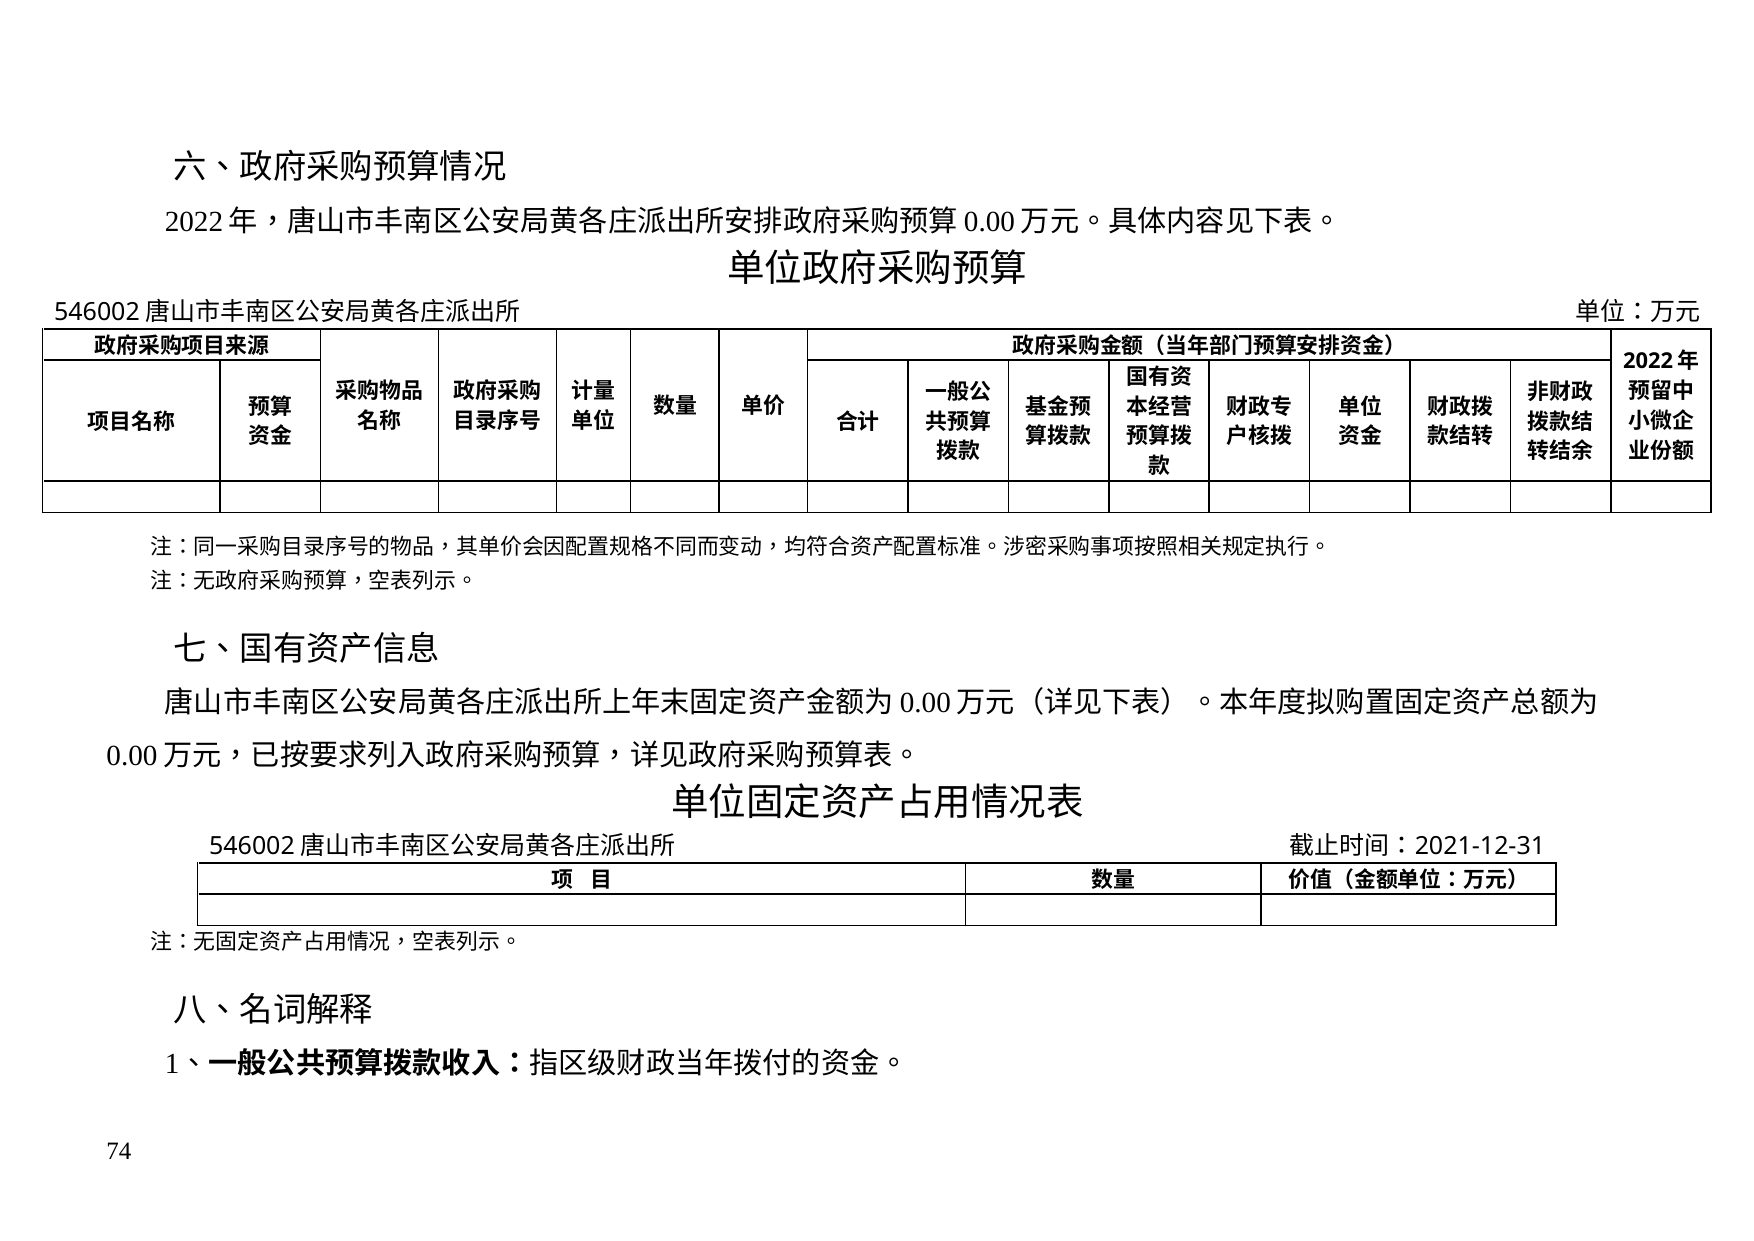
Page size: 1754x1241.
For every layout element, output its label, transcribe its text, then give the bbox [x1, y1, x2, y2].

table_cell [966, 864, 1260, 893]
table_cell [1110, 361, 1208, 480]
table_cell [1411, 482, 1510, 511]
text 注：同一采购目录序号的物品，其单价会因配置规格不同而变动，均符合资产配置标准。涉密采购事项按照相关规定执行。 [106, 513, 1648, 565]
text 单位政府采购预算 [106, 241, 1648, 292]
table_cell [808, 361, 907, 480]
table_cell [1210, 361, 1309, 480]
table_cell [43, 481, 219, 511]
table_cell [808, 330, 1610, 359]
text 六、政府采购预算情况 [106, 143, 1648, 188]
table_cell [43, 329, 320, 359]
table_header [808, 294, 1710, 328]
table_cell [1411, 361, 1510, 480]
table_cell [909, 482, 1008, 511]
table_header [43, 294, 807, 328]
text 注：无固定资产占用情况，空表列示。 [106, 926, 1648, 956]
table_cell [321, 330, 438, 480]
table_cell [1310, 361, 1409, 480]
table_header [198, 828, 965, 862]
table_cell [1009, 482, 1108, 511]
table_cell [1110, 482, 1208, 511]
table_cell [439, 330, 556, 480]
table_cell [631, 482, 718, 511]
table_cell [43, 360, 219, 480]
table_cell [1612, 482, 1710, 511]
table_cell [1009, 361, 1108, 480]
text 唐山市丰南区公安局黄各庄派出所上年末固定资产金额为0.00万元（详见下表）。本年度拟购置固定资产总额为0.00万元，已按要求列入政府采购预算，详见政府采购预算表。 [106, 671, 1648, 775]
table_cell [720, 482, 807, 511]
text 1、一般公共预算拨款收入：指区级财政当年拨付的资金。 [106, 1032, 1648, 1084]
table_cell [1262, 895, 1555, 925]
text 单位固定资产占用情况表 [106, 775, 1648, 826]
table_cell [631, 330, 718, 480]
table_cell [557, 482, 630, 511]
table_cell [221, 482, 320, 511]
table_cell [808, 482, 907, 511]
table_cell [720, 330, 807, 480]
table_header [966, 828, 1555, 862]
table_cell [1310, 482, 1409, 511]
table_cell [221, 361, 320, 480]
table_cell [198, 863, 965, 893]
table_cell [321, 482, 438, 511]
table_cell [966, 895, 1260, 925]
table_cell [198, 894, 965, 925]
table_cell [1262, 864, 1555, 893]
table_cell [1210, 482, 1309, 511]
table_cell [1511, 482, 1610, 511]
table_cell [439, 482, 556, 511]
text 七、国有资产信息 [106, 625, 1648, 670]
text 2022年，唐山市丰南区公安局黄各庄派出所安排政府采购预算0.00万元。具体内容见下表。 [106, 189, 1648, 241]
text 注：无政府采购预算，空表列示。 [106, 565, 1648, 595]
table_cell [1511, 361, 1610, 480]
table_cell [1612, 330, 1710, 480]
text 八、名词解释 [106, 986, 1648, 1031]
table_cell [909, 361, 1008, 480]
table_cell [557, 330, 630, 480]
